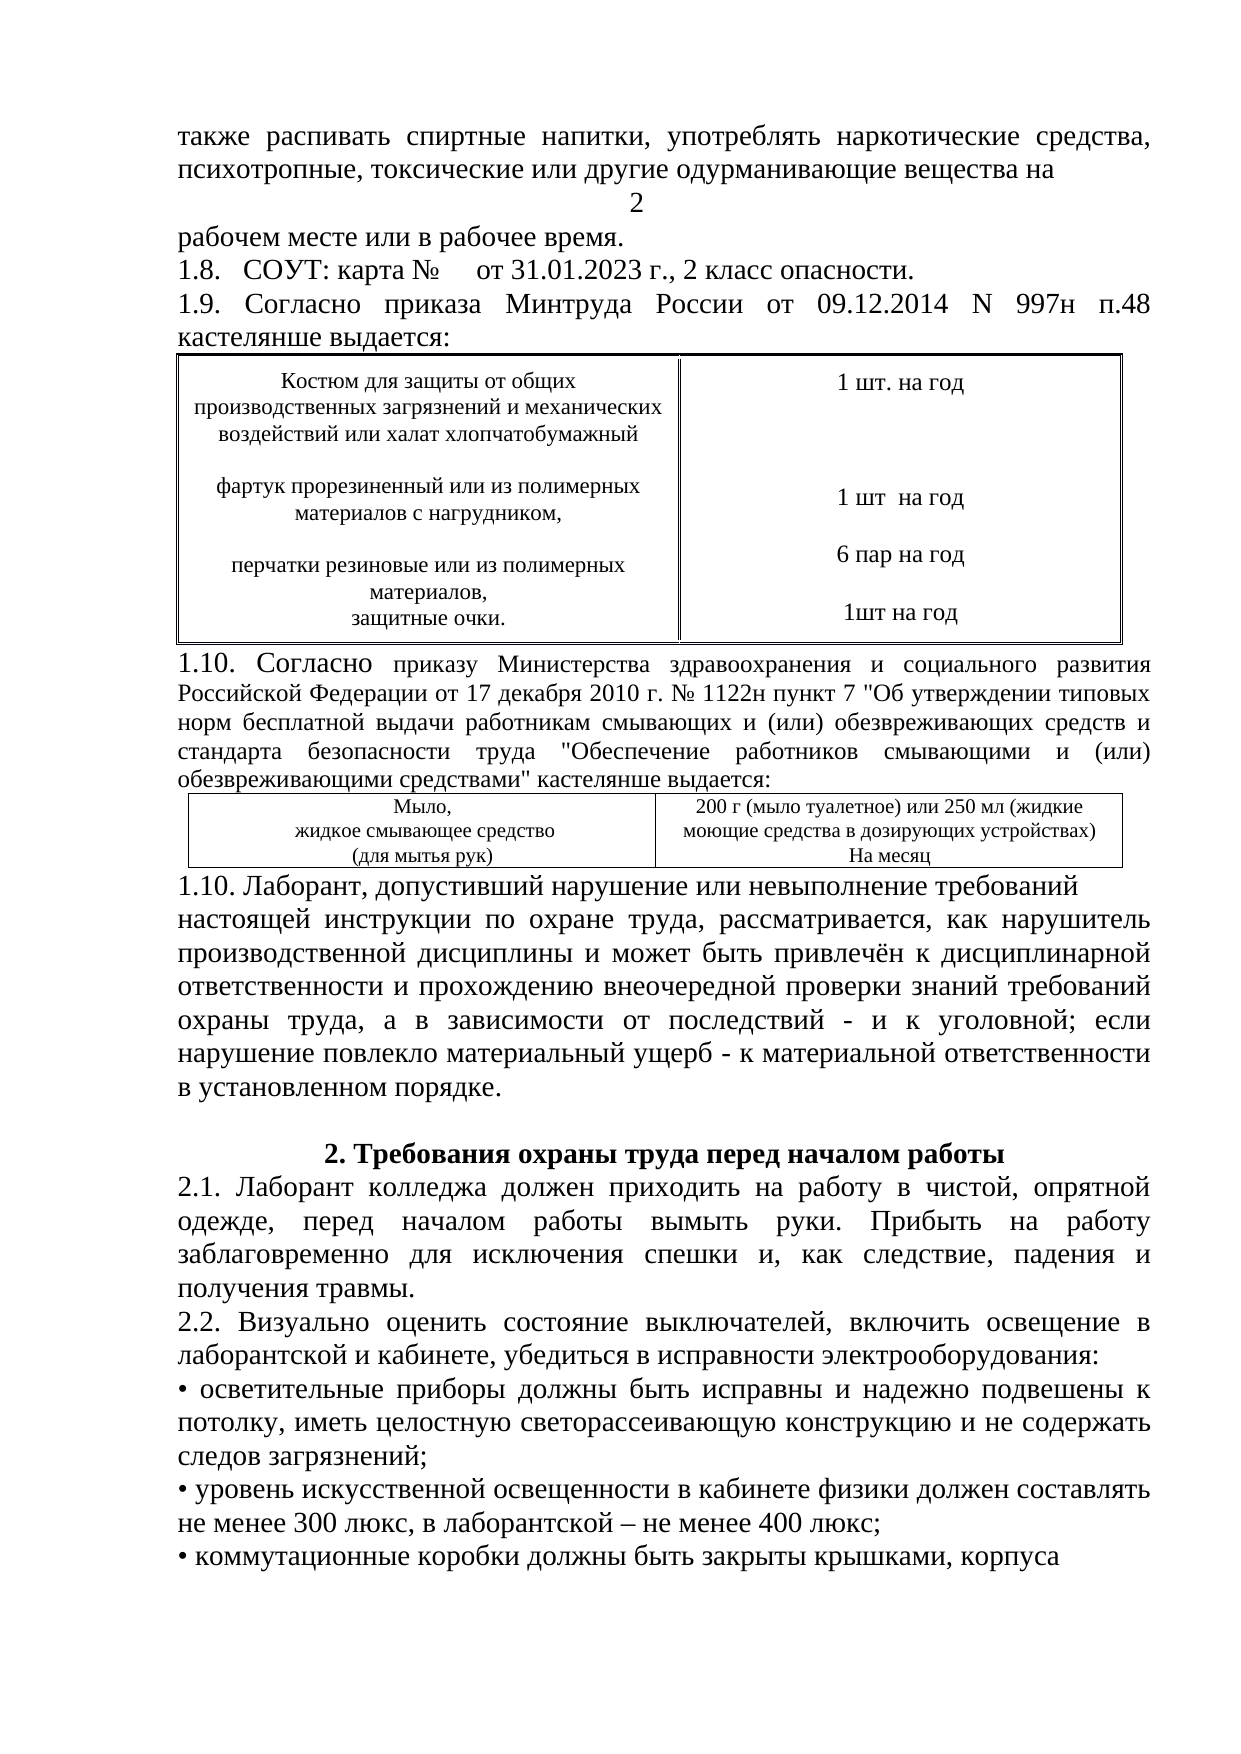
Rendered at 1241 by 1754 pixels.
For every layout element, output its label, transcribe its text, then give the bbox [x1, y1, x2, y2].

table_header Мыло, жидкое смывающее средство (для мытья рук) [189, 794, 655, 867]
table_header 1 шт. на год 1 шт на год 6 пар на год 1шт на год [680, 356, 1120, 642]
text 2.1. Лаборант колледжа должен приходить на работу в чистой, опрятной одежде, перед началом работы вымыть руки. Прибыть на работу заблаговременно для исключения спешки и, как следствие, падения и получения травмы. [177, 1169, 1152, 1304]
text • осветительные приборы должны быть исправны и надежно подвешены к потолку, иметь целостную светорассеивающую конструкцию и не содержать следов загрязнений; [177, 1371, 1152, 1471]
text 2.2. Визуально оценить состояние выключателей, включить освещение в лаборантской и кабинете, убедиться в исправности электрооборудования: [177, 1304, 1152, 1371]
text 2 [177, 185, 1152, 219]
text 1.9. Согласно приказа Минтруда России от 09.12.2014 N 997н п.48 кастелянше выдается: [177, 286, 1152, 353]
text настоящей инструкции по охране труда, рассматривается, как нарушитель производственной дисциплины и может быть привлечён к дисциплинарной ответственности и прохождению внеочередной проверки знаний требований охраны труда, а в зависимости от последствий - и к уголовной; если нарушение повлекло материальный ущерб - к материальной ответственности в установленном порядке. [177, 901, 1152, 1102]
table_header Костюм для защиты от общих производственных загрязнений и механических воздействий или халат хлопчатобумажный фартук прорезиненный или из полимерных материалов с нагрудником, перчатки резиновые или из полимерных материалов, защитные очки. [179, 356, 679, 642]
text 2. Требования охраны труда перед началом работы [177, 1136, 1152, 1169]
text рабочем месте или в рабочее время. [177, 219, 1152, 252]
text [177, 118, 1152, 185]
table_header 200 г (мыло туалетное) или 250 мл (жидкие моющие средства в дозирующих устройствах) На месяц [656, 794, 1122, 867]
text • коммутационные коробки должны быть закрыты крышками, корпуса [177, 1538, 1152, 1572]
text 1.8. СОУТ: карта № от 31.01.2023 г., 2 класс опасности. [177, 252, 1152, 286]
text 1.10. Лаборант, допустивший нарушение или невыполнение требований [177, 868, 1152, 901]
text 1.10. Согласно приказу Министерства здравоохранения и социального развития Российской Федерации от 17 декабря 2010 г. № 1122н пункт 7 "Об утверждении типовых норм бесплатной выдачи работникам смывающих и (или) обезвреживающих средств и стандарта безопасности труда "Обеспечение работников смывающими и (или) обезвреживающими средствами" кастелянше выдается: [177, 645, 1152, 793]
text • уровень искусственной освещенности в кабинете физики должен составлять не менее 300 люкс, в лаборантской – не менее 400 люкс; [177, 1471, 1152, 1538]
